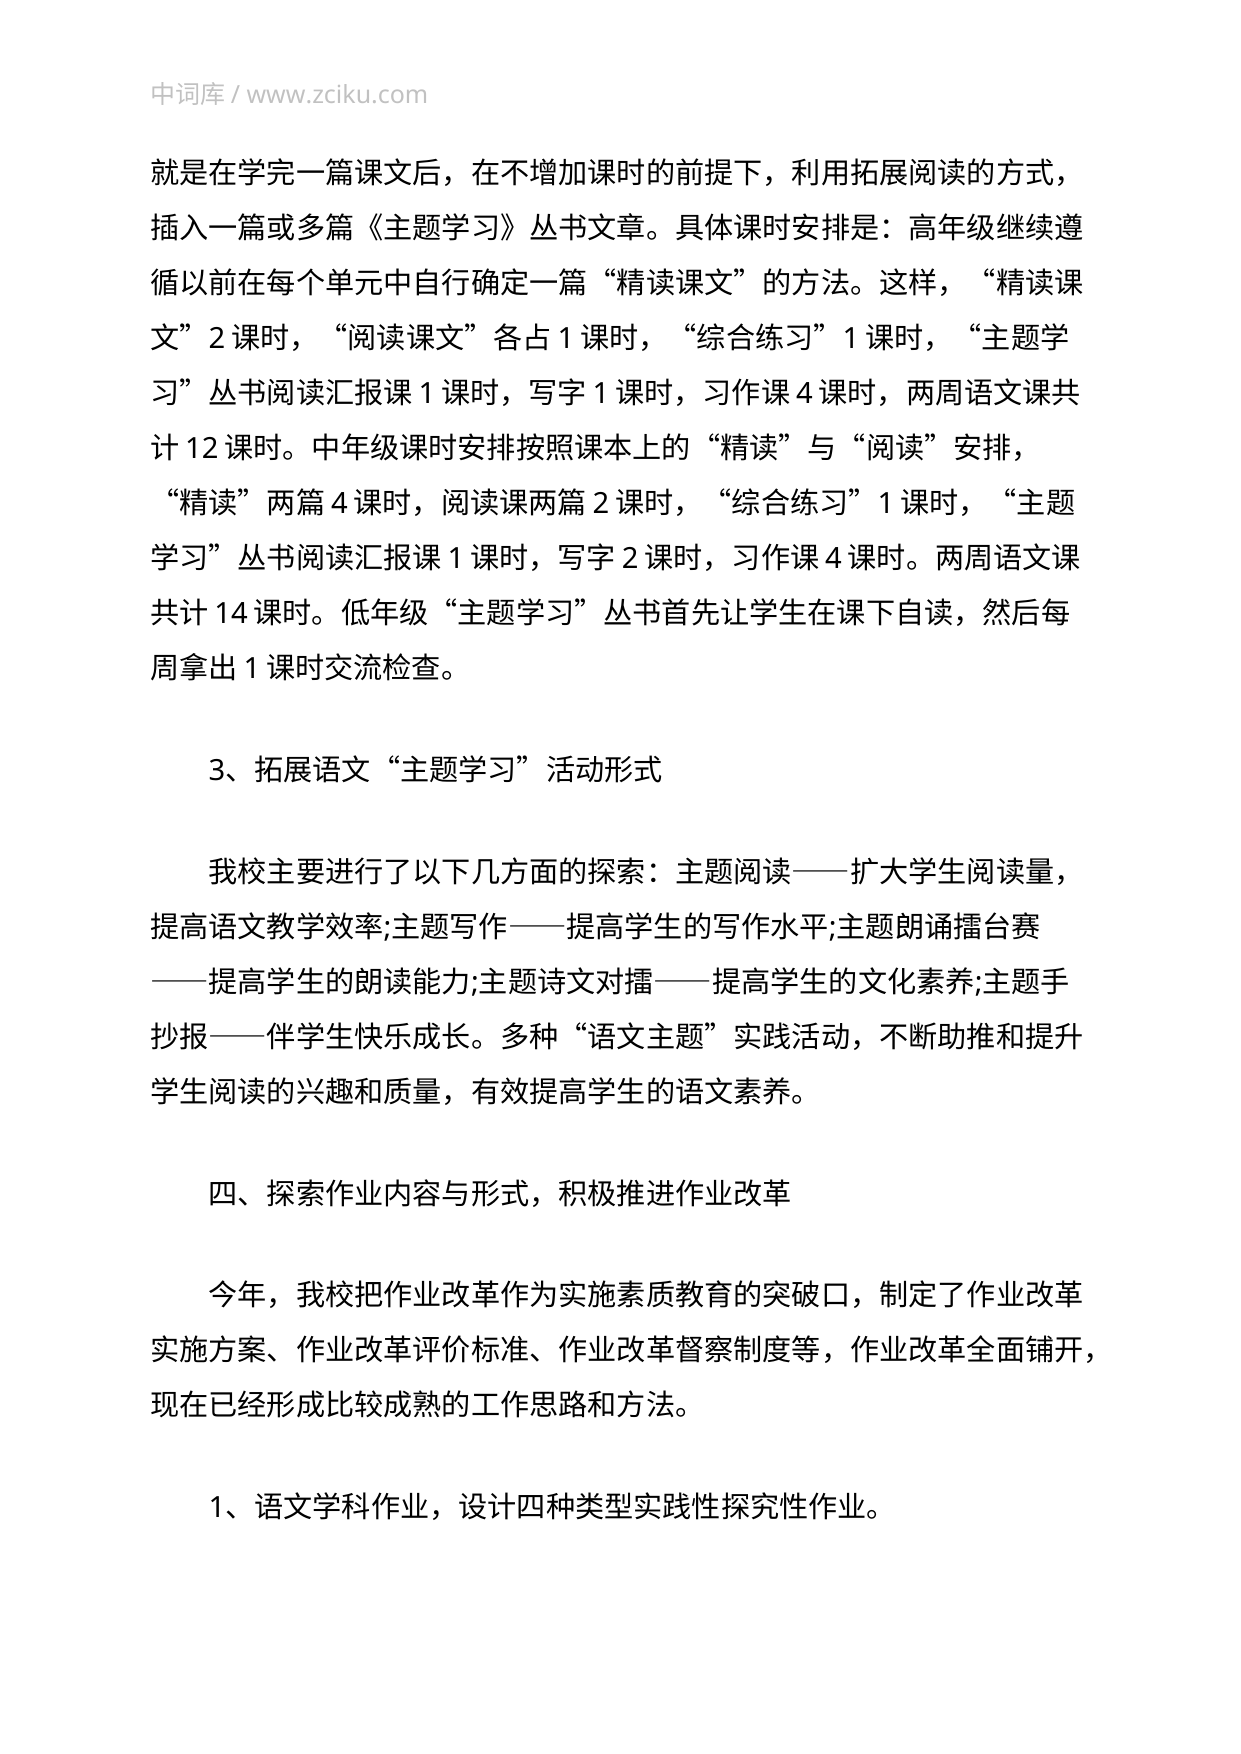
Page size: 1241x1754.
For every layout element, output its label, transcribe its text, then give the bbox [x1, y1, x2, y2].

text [150, 150, 1090, 687]
text 3、拓展语文“主题学习”活动形式 [150, 747, 1090, 789]
text 1、语文学科作业，设计四种类型实践性探究性作业。 [150, 1483, 1090, 1526]
text 四、探索作业内容与形式，积极推进作业改革 [150, 1170, 1090, 1212]
text 今年，我校把作业改革作为实施素质教育的突破口，制定了作业改革实施方案、作业改革评价标准、作业改革督察制度等，作业改革全面铺开，现在已经形成比较成熟的工作思路和方法。 [150, 1272, 1090, 1424]
text 我校主要进行了以下几方面的探索：主题阅读——扩大学生阅读量，提高语文教学效率;主题写作——提高学生的写作水平;主题朗诵擂台赛——提高学生的朗读能力;主题诗文对擂——提高学生的文化素养;主题手抄报——伴学生快乐成长。多种“语文主题”实践活动，不断助推和提升学生阅读的兴趣和质量，有效提高学生的语文素养。 [150, 849, 1090, 1111]
